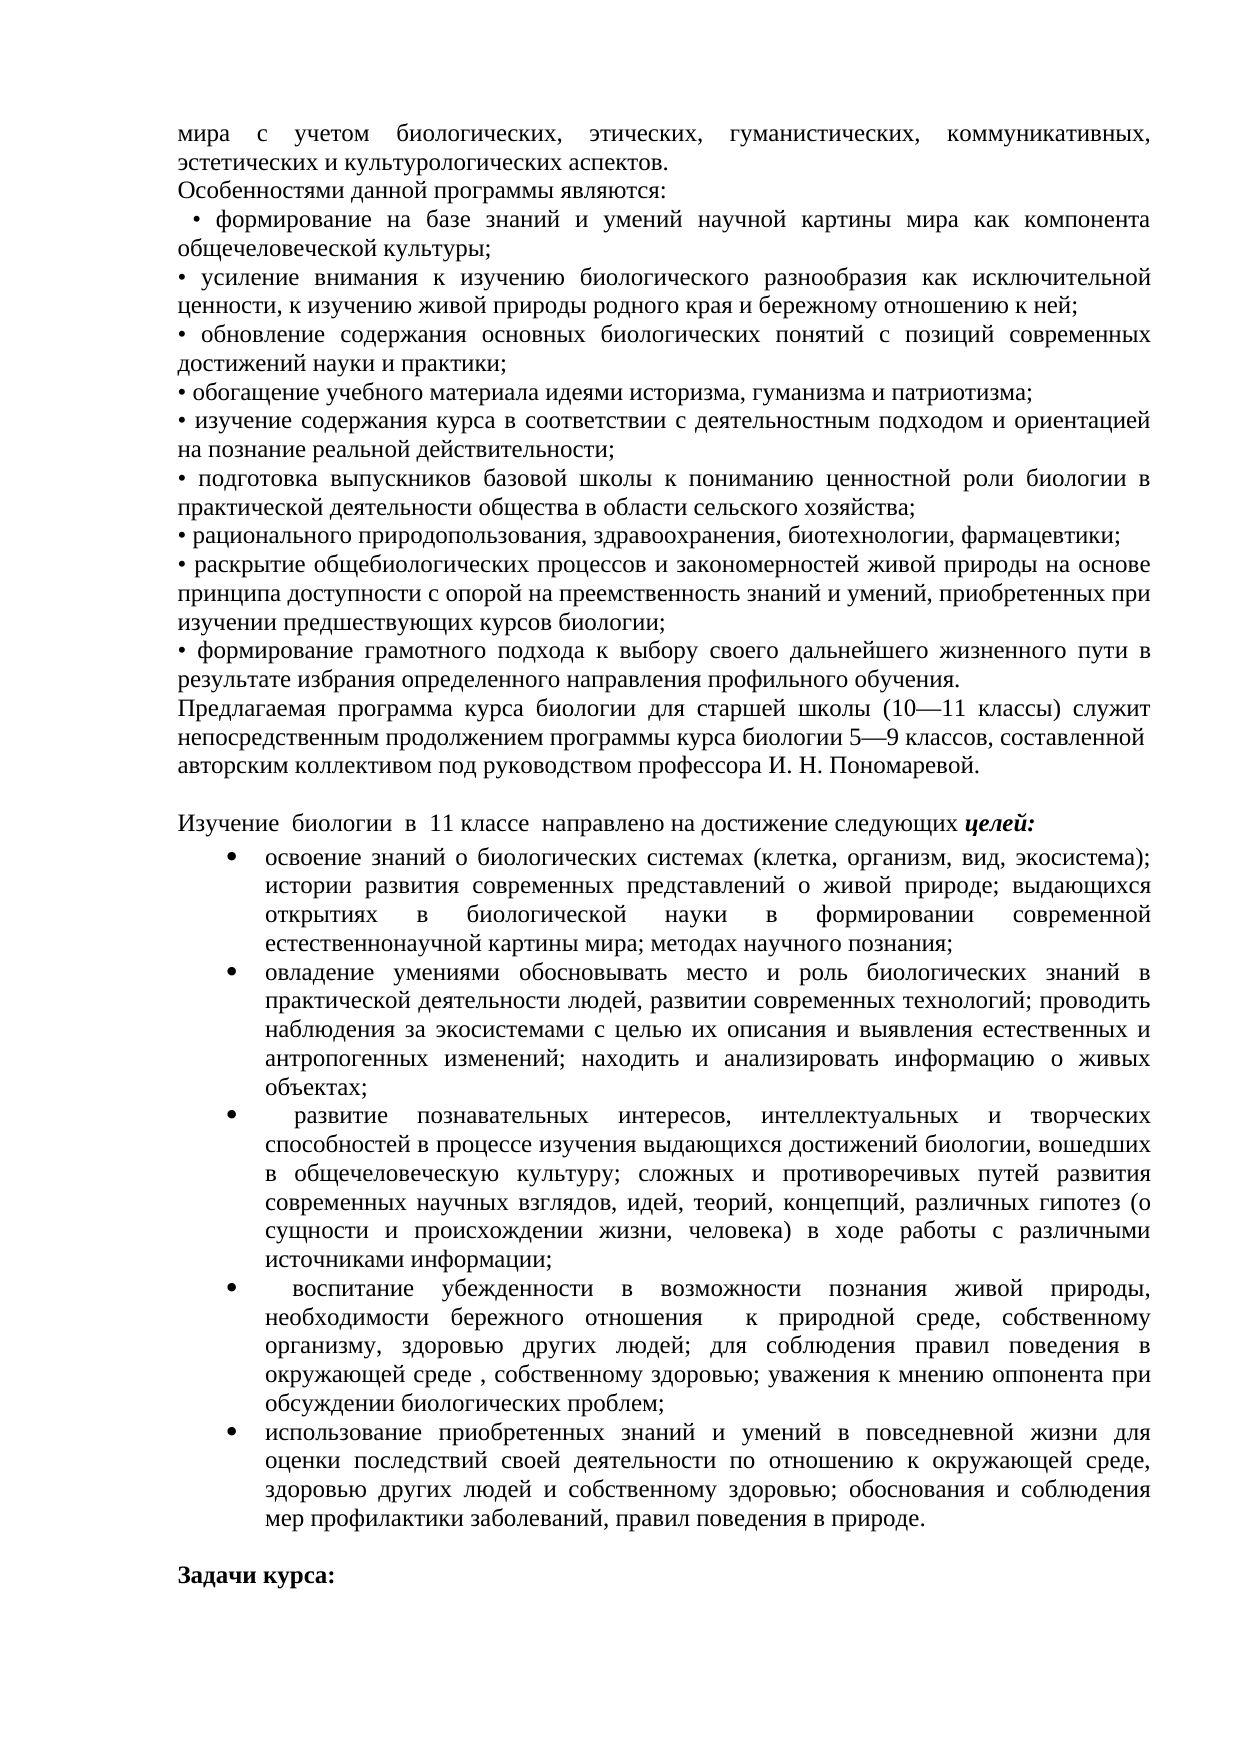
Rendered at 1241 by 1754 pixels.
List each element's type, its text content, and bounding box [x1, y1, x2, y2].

text • обновление содержания основных биологических понятий с позиций современных достижений науки и практики; [177, 319, 1152, 377]
text • подготовка выпускников базовой школы к пониманию ценностной роли биологии в практической деятельности общества в области сельского хозяйства; [177, 463, 1152, 521]
text Особенностями данной программы являются: [177, 176, 1152, 204]
list использование приобретенных знаний и умений в повседневной жизни для оценки последствий своей деятельности по отношению к окружающей среде, здоровью других людей и собственному здоровью; обоснования и соблюдения мер профилактики заболеваний, правил поведения в природе. [227, 1417, 1152, 1532]
list овладение умениями обосновывать место и роль биологических знаний в практической деятельности людей, развитии современных технологий; проводить наблюдения за экосистемами с целью их описания и выявления естественных и антропогенных изменений; находить и анализировать информацию о живых объектах; [227, 957, 1152, 1100]
list развитие познавательных интересов, интеллектуальных и творческих способностей в процессе изучения выдающихся достижений биологии, вошедших в общечеловеческую культуру; сложных и противоречивых путей развития современных научных взглядов, идей, теорий, концепций, различных гипотез (о сущности и происхождении жизни, человека) в ходе работы с различными источниками информации; [227, 1100, 1152, 1273]
text • формирование грамотного подхода к выбору своего дальнейшего жизненного пути в результате избрания определенного направления профильного обучения. [177, 636, 1152, 693]
text • раскрытие общебиологических процессов и закономерностей живой природы на основе принципа доступности с опорой на преемственность знаний и умений, приобретенных при изучении предшествующих курсов биологии; [177, 549, 1152, 636]
text • усиление внимания к изучению биологического разнообразия как исключительной ценности, к изучению живой природы родного края и бережному отношению к ней; [177, 262, 1152, 319]
text Задачи курса: [177, 1560, 1152, 1589]
text • рационального природопользования, здравоохранения, биотехнологии, фармацевтики; [177, 521, 1152, 549]
list освоение знаний о биологических системах (клетка, организм, вид, экосистема); истории развития современных представлений о живой природе; выдающихся открытиях в биологической науки в формировании современной естественнонаучной картины мира; методах научного познания; [227, 842, 1152, 957]
text Изучение биологии в 11 классе направлено на достижение следующих целей: [177, 808, 1152, 837]
list воспитание убежденности в возможности познания живой природы, необходимости бережного отношения к природной среде, собственному организму, здоровью других людей; для соблюдения правил поведения в окружающей среде , собственному здоровью; уважения к мнению оппонента при обсуждении биологических проблем; [227, 1273, 1152, 1417]
text • обогащение учебного материала идеями историзма, гуманизма и патриотизма; [177, 377, 1152, 406]
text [177, 118, 1152, 176]
text авторским коллективом под руководством профессора И. Н. Пономаревой. [177, 751, 1152, 779]
text • формирование на базе знаний и умений научной картины мира как компонента общечеловеческой культуры; [177, 204, 1152, 262]
text Предлагаемая программа курса биологии для старшей школы (10—11 классы) служит непосредственным продолжением программы курса биологии 5—9 классов, составленной [177, 693, 1152, 751]
text • изучение содержания курса в соответствии с деятельностным подходом и ориентацией на познание реальной действительности; [177, 406, 1152, 463]
